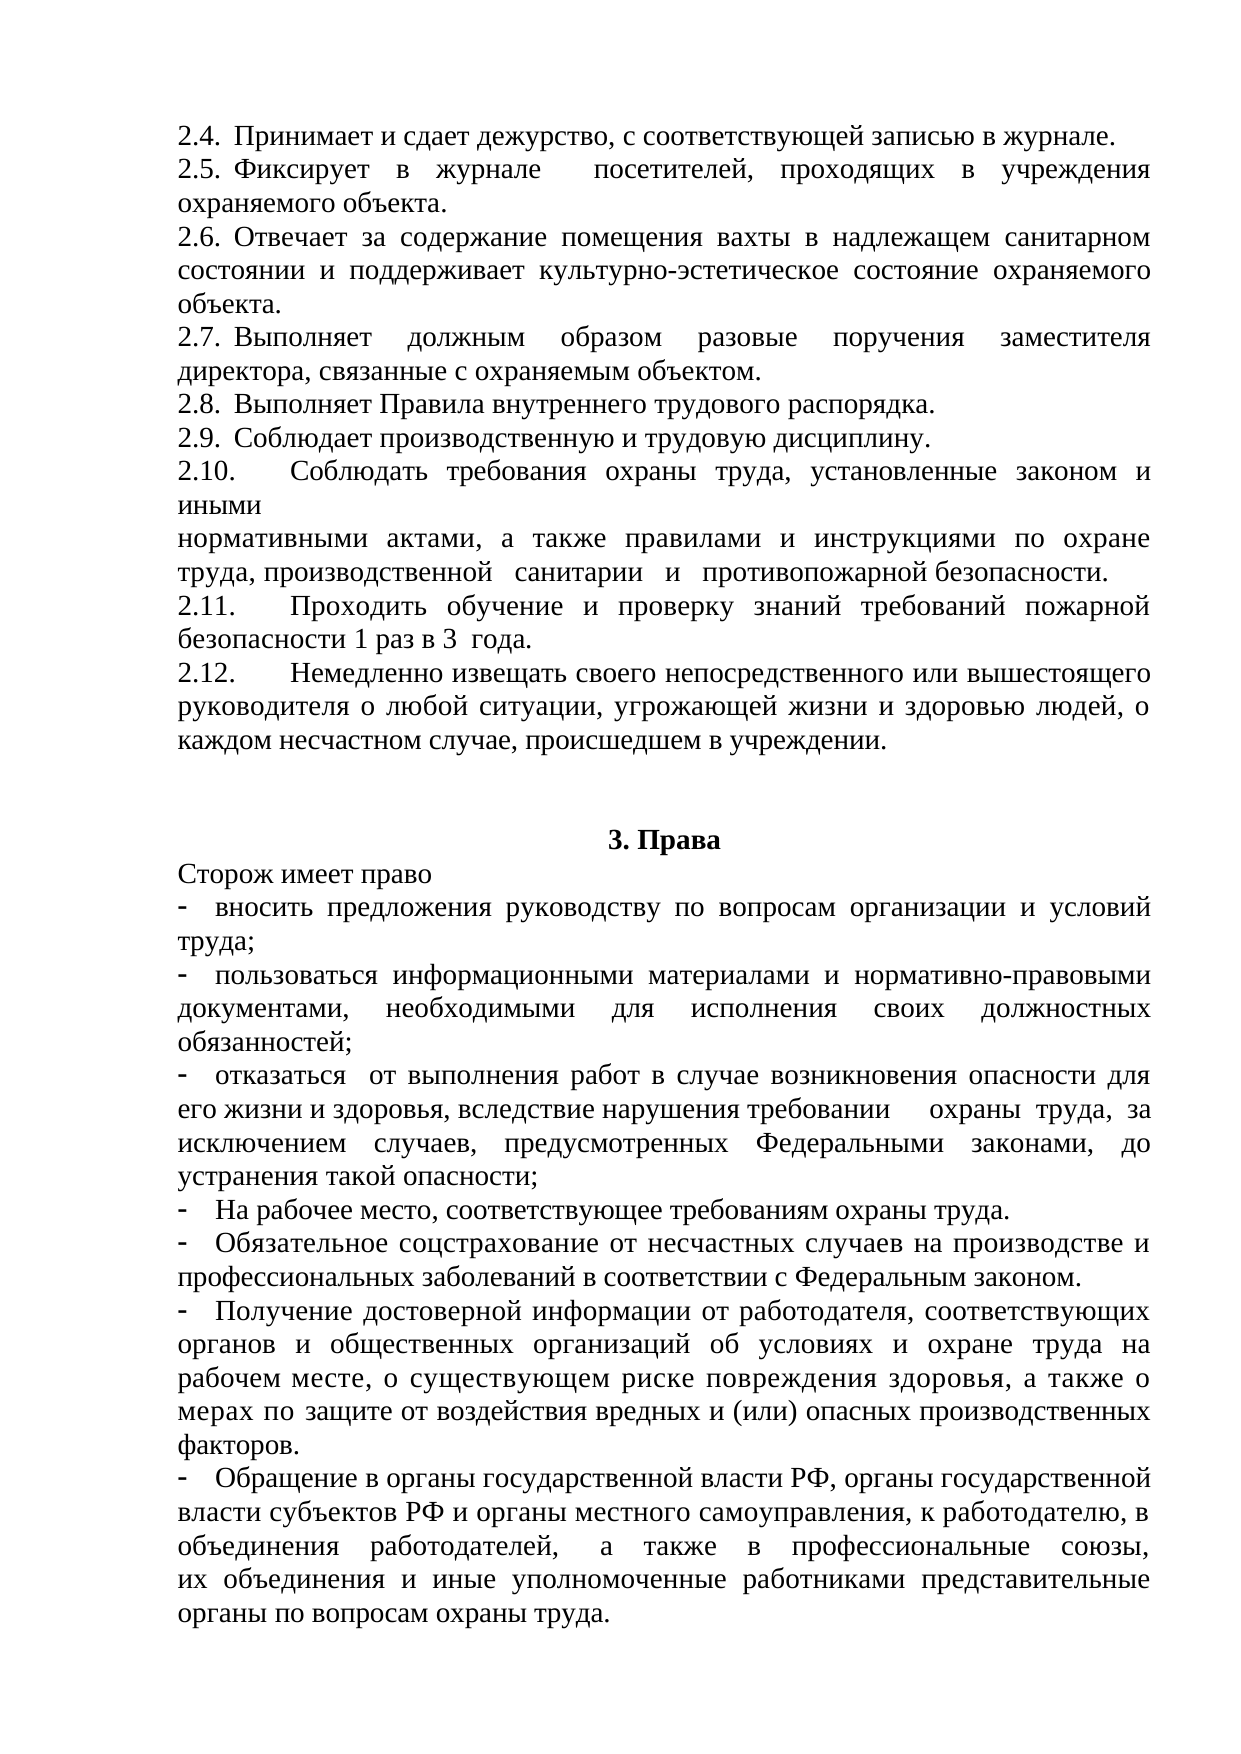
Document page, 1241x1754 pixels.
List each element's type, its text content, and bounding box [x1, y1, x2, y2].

list Получение достоверной информации от работодателя, соответствующих органов и общественных организаций об условиях и охране труда на рабочем месте, о существующем риске повреждения здоровья, а также о мерах по защите от воздействия вредных и (или) опасных производственных факторов. [177, 1293, 1152, 1460]
list Обязательное соцстрахование от несчастных случаев на производстве и профессиональных заболеваний в соответствии с Федеральным законом. [177, 1225, 1152, 1293]
list отказаться от выполнения работ в случае возникновения опасности для его жизни и здоровья, вследствие нарушения требовании охраны труда, за исключением случаев, предусмотренных Федеральными законами, до устранения такой опасности; [177, 1057, 1152, 1192]
list Соблюдает производственную и трудовую дисциплину. [177, 420, 1152, 453]
list вносить предложения руководству по вопросам организации и условий труда; [177, 889, 1152, 957]
list Соблюдать требования охраны труда, установленные законом и иными нормативными актами, а также правилами и инструкциями по охране труда, производственной санитарии и противопожарной безопасности. [177, 453, 1152, 588]
list Выполняет Правила внутреннего трудового распорядка. [177, 386, 1152, 420]
text 3. Права [177, 822, 1152, 856]
list Проходить обучение и проверку знаний требований пожарной безопасности 1 раз в 3 года. [177, 588, 1152, 655]
list Немедленно извещать своего непосредственного или вышестоящего руководителя о любой ситуации, угрожающей жизни и здоровью людей, о каждом несчастном случае, происшедшем в учреждении. [177, 655, 1152, 755]
list пользоваться информационными материалами и нормативно-правовыми документами, необходимыми для исполнения своих должностных обязанностей; [177, 957, 1152, 1057]
list Выполняет должным образом разовые поручения заместителя директора, связанные с охраняемым объектом. [177, 319, 1152, 386]
text Сторож имеет право [177, 856, 1152, 889]
list Отвечает за содержание помещения вахты в надлежащем санитарном состоянии и поддерживает культурно-эстетическое состояние охраняемого объекта. [177, 219, 1152, 319]
list На рабочее место, соответствующее требованиям охраны труда. [177, 1192, 1152, 1225]
list Фиксирует в журнале посетителей, проходящих в учреждения охраняемого объекта. [177, 152, 1152, 219]
list Обращение в органы государственной власти РФ, органы государственной власти субъектов РФ и органы местного самоуправления, к работодателю, в объединения работодателей, а также в профессиональные союзы, их объединения и иные уполномоченные работниками представительные органы по вопросам охраны труда. [177, 1460, 1152, 1628]
list Принимает и сдает дежурство, с соответствующей записью в журнале. [177, 118, 1152, 152]
